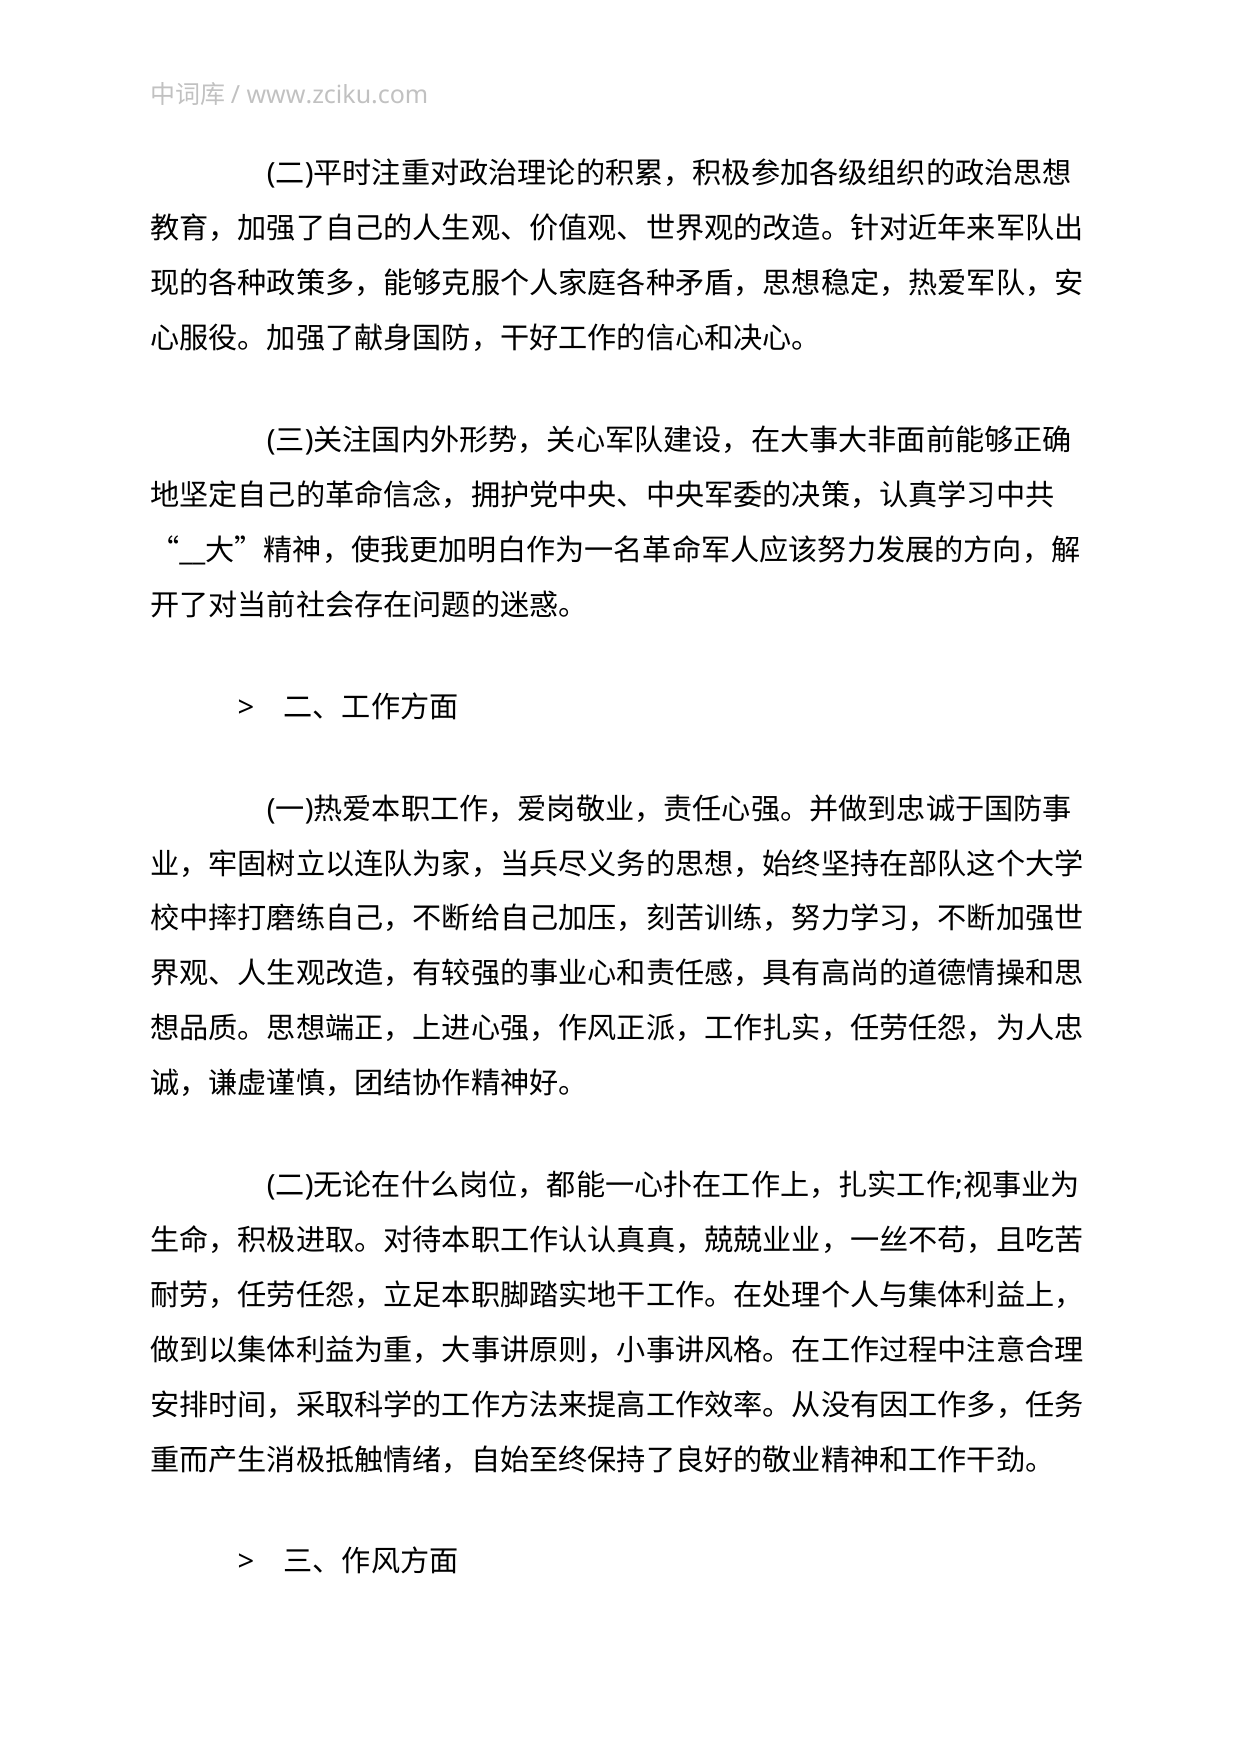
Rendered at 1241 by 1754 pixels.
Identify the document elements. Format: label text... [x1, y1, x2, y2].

text (三)关注国内外形势，关心军队建设，在大事大非面前能够正确地坚定自己的革命信念，拥护党中央、中央军委的决策，认真学习中共“__大”精神，使我更加明白作为一名革命军人应该努力发展的方向，解开了对当前社会存在问题的迷惑。 [150, 417, 1090, 624]
text > 三、作风方面 [150, 1538, 1090, 1580]
text (一)热爱本职工作，爱岗敬业，责任心强。并做到忠诚于国防事业，牢固树立以连队为家，当兵尽义务的思想，始终坚持在部队这个大学校中摔打磨练自己，不断给自己加压，刻苦训练，努力学习，不断加强世界观、人生观改造，有较强的事业心和责任感，具有高尚的道德情操和思想品质。思想端正，上进心强，作风正派，工作扎实，任劳任怨，为人忠诚，谦虚谨慎，团结协作精神好。 [150, 785, 1090, 1102]
text (二)无论在什么岗位，都能一心扑在工作上，扎实工作;视事业为生命，积极进取。对待本职工作认认真真，兢兢业业，一丝不苟，且吃苦耐劳，任劳任怨，立足本职脚踏实地干工作。在处理个人与集体利益上，做到以集体利益为重，大事讲原则，小事讲风格。在工作过程中注意合理安排时间，采取科学的工作方法来提高工作效率。从没有因工作多，任务重而产生消极抵触情绪，自始至终保持了良好的敬业精神和工作干劲。 [150, 1162, 1090, 1478]
text (二)平时注重对政治理论的积累，积极参加各级组织的政治思想教育，加强了自己的人生观、价值观、世界观的改造。针对近年来军队出现的各种政策多，能够克服个人家庭各种矛盾，思想稳定，热爱军队，安心服役。加强了献身国防，干好工作的信心和决心。 [150, 150, 1090, 357]
text > 二、工作方面 [150, 683, 1090, 726]
